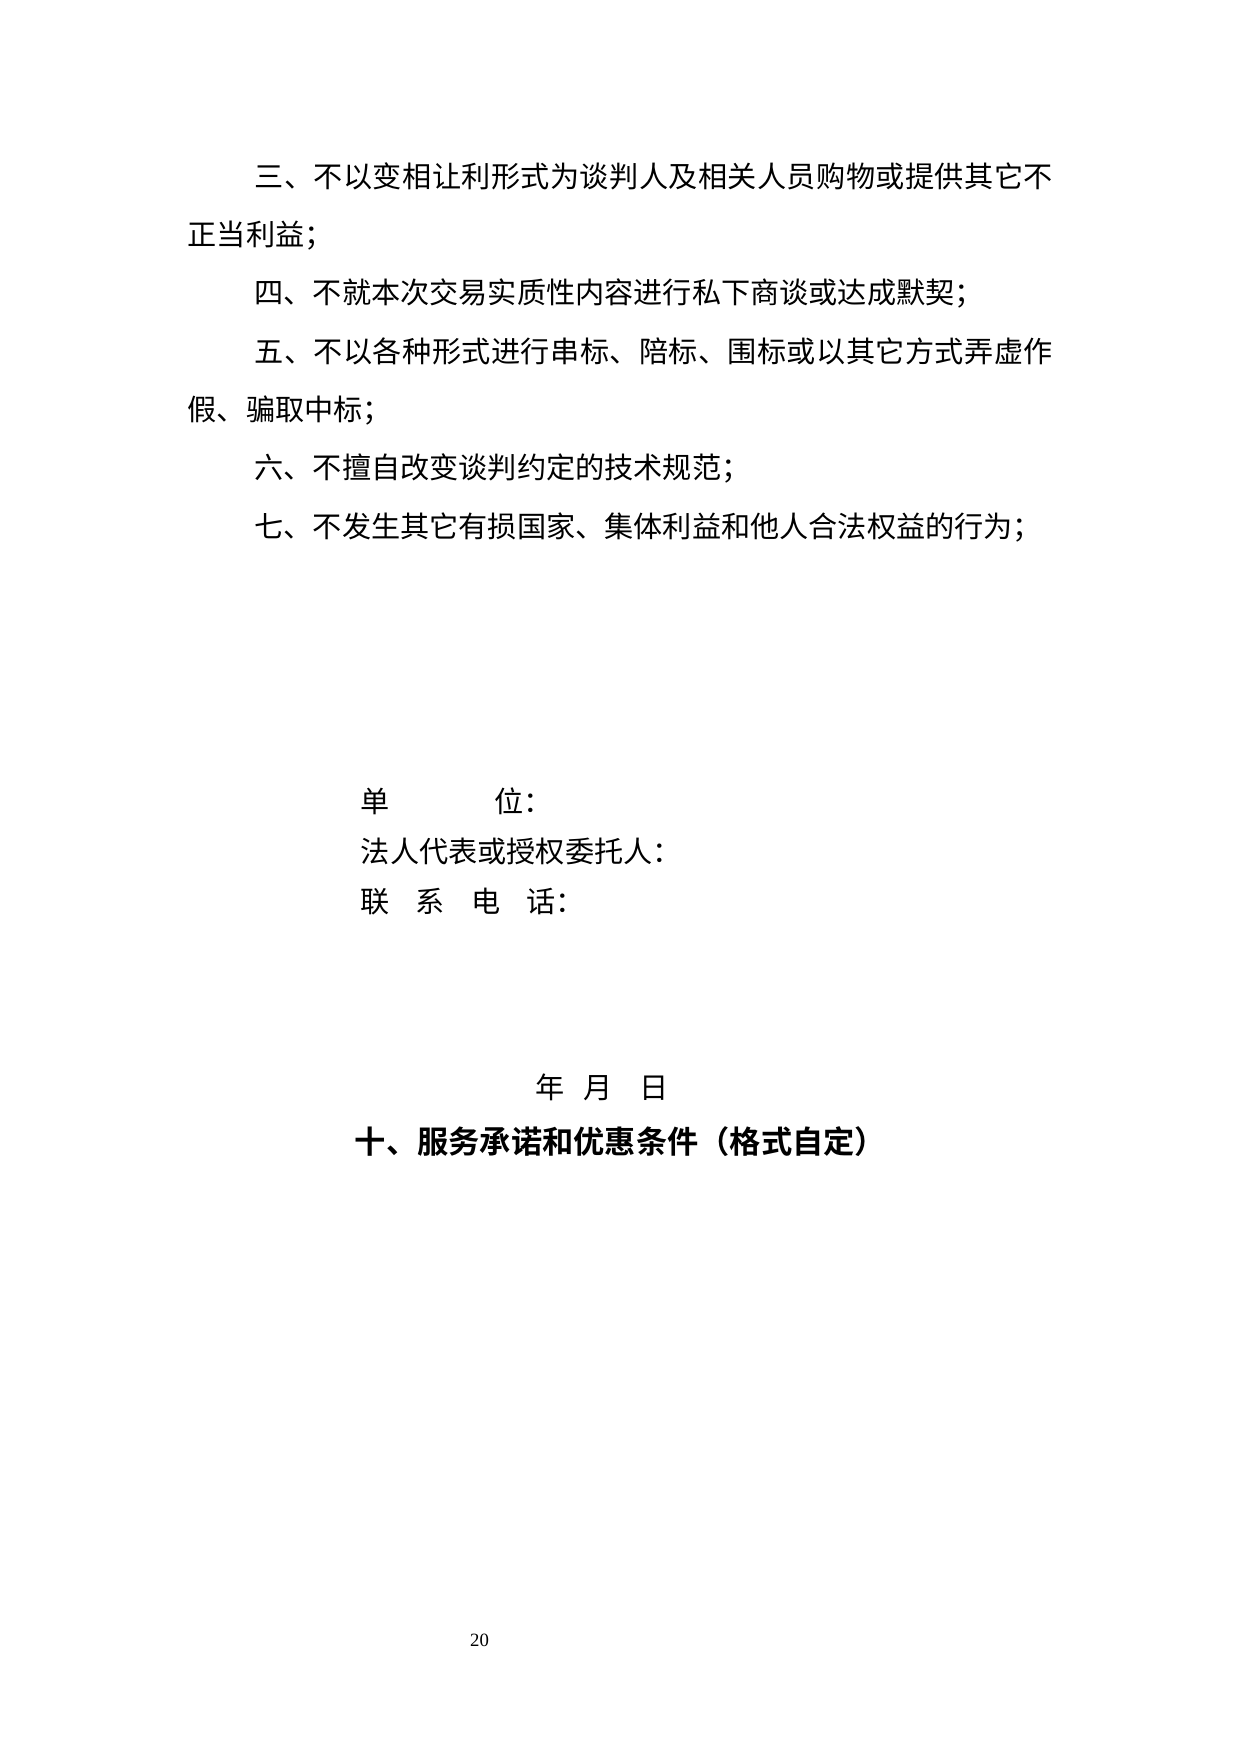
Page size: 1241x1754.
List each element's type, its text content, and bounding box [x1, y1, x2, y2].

text 三、不以变相让利形式为谈判人及相关人员购物或提供其它不正当利益； [187, 137, 1053, 254]
text 单 位： [187, 771, 1053, 821]
text 十、服务承诺和优惠条件（格式自定） [187, 1107, 1053, 1172]
text 年 月 日 [187, 1062, 1053, 1107]
text 五、不以各种形式进行串标、陪标、围标或以其它方式弄虚作假、骗取中标； [187, 312, 1053, 429]
text 联 系 电 话： [187, 871, 1053, 921]
text 七、不发生其它有损国家、集体利益和他人合法权益的行为； [187, 487, 1053, 546]
text 法人代表或授权委托人： [187, 821, 1053, 871]
text 四、不就本次交易实质性内容进行私下商谈或达成默契； [187, 254, 1053, 312]
text 六、不擅自改变谈判约定的技术规范； [187, 429, 1053, 487]
